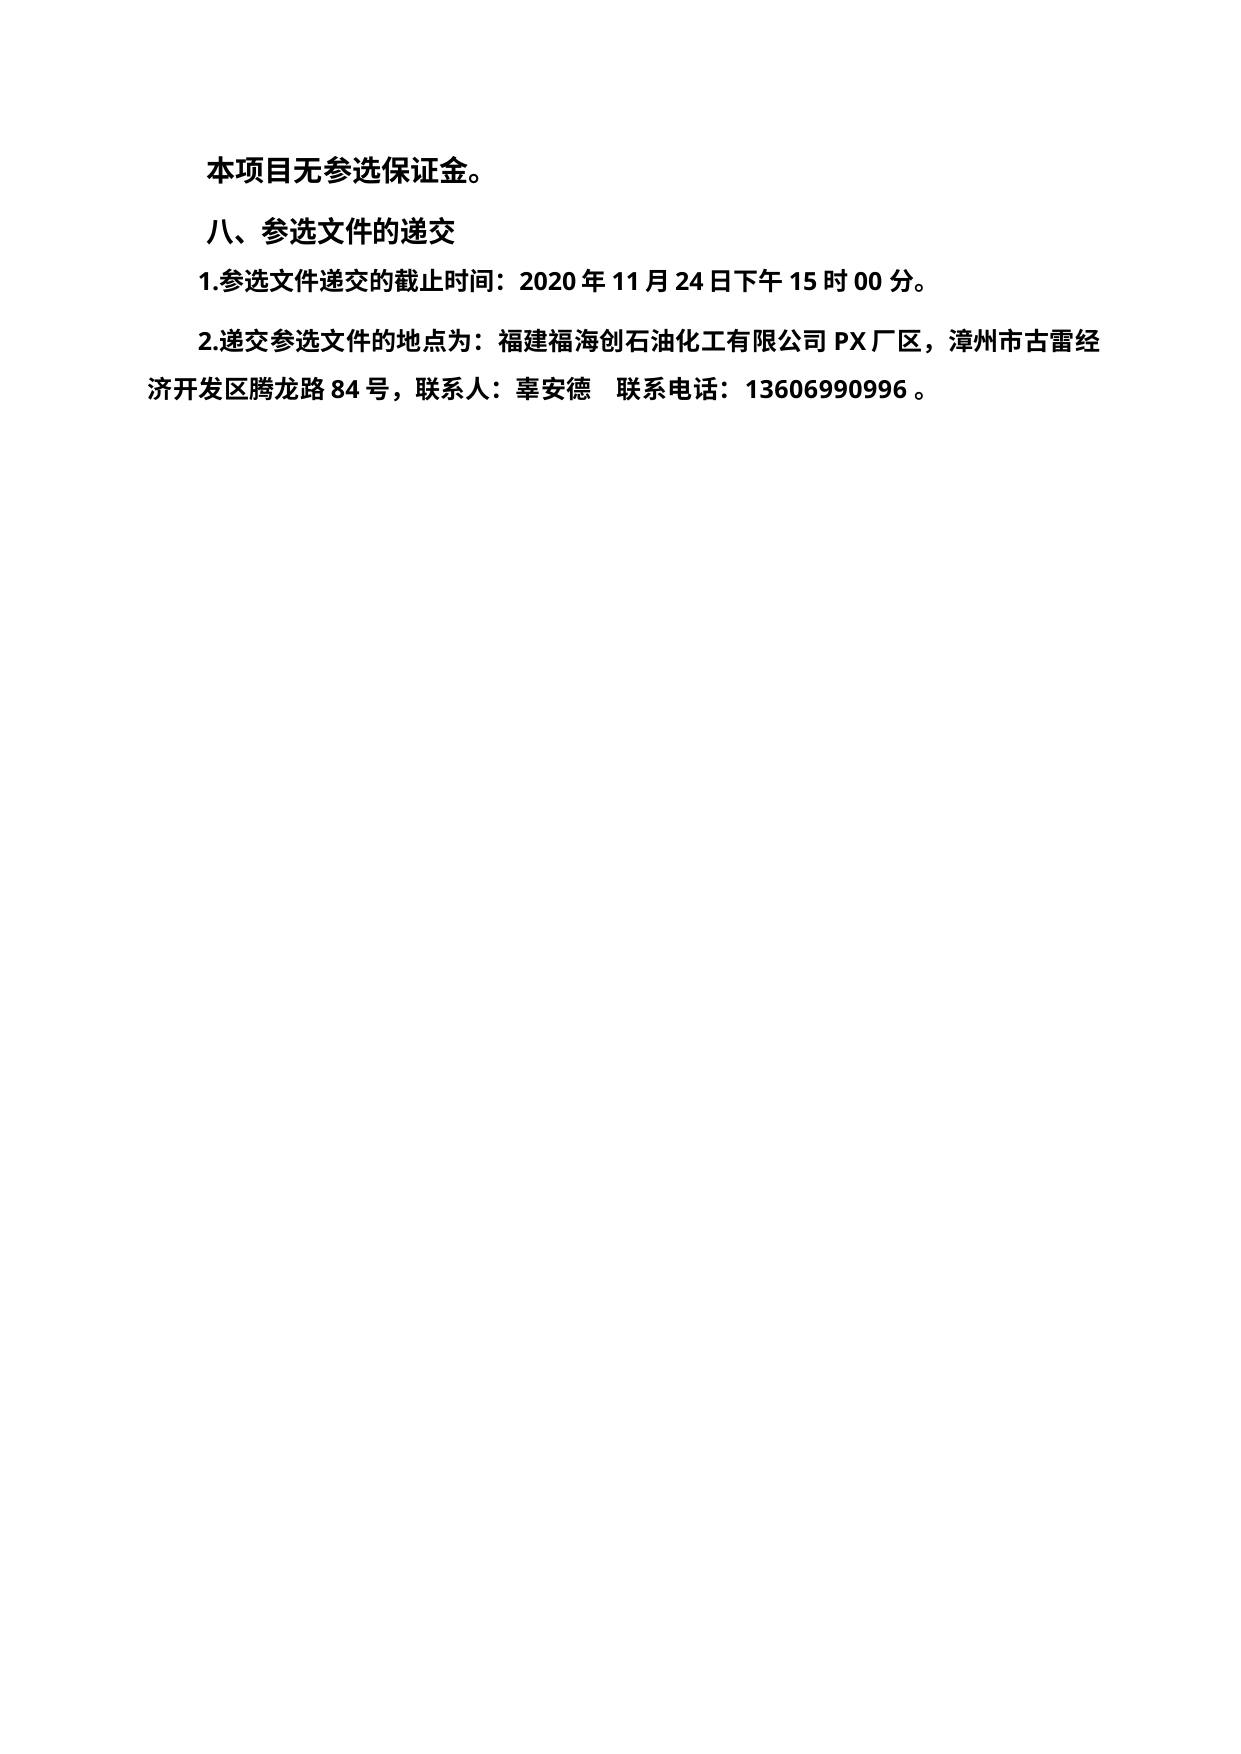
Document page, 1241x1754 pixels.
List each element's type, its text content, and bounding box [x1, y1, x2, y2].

subtitle 本项目无参选保证金。 [206, 148, 1134, 190]
subtitle 八、参选文件的递交 [206, 208, 1134, 251]
subtitle 1.参选文件递交的截止时间：2020年11月24日下午15 时00 分。 [148, 262, 1123, 298]
subtitle 2.递交参选文件的地点为：福建福海创石油化工有限公司PX厂区，漳州市古雷经济开发区腾龙路84号，联系人：辜安德 联系电话：13606990996 。 [148, 321, 1123, 405]
